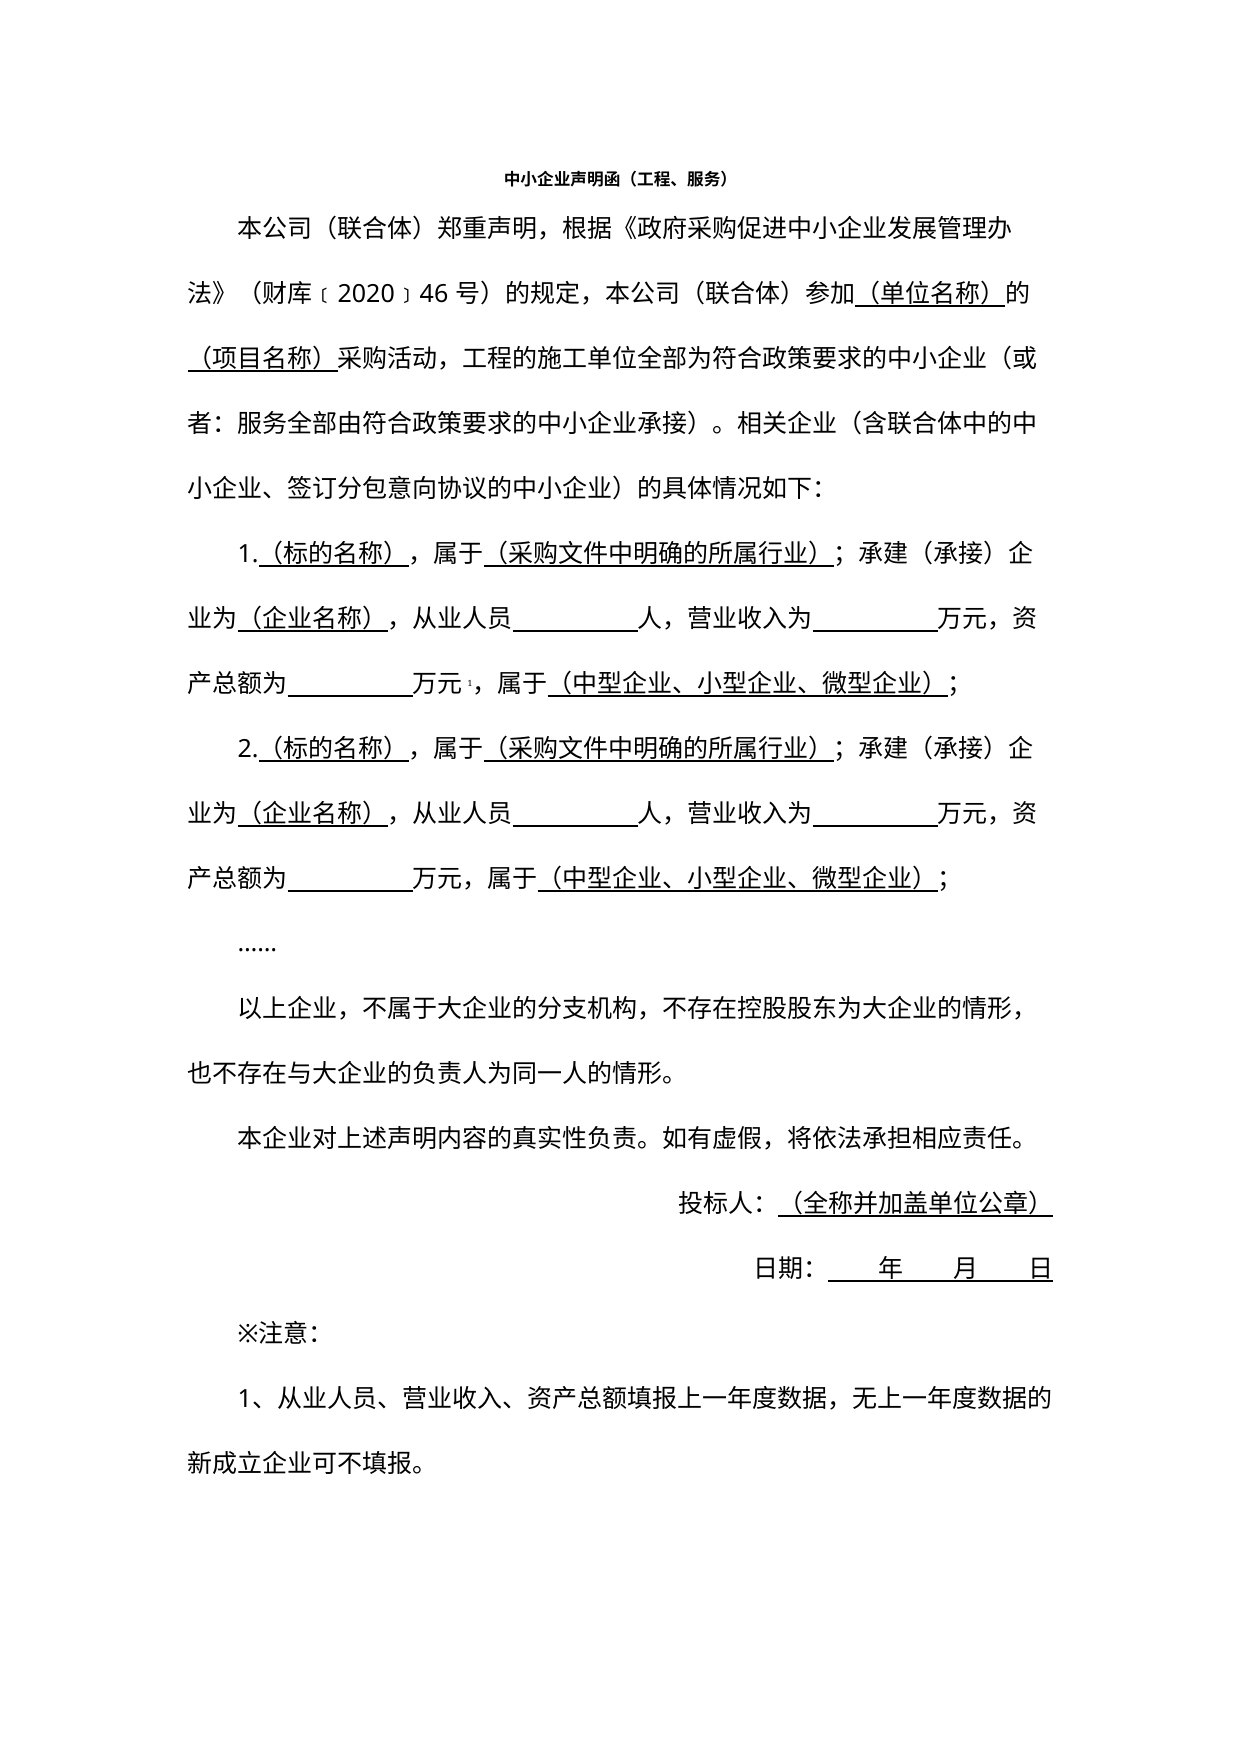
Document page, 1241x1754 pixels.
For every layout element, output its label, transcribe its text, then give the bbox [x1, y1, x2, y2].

text …… [187, 909, 1053, 974]
text 日期： 年 月 日 [187, 1234, 1053, 1299]
text 本公司（联合体）郑重声明，根据《政府采购促进中小企业发展管理办法》（财库﹝2020﹞46 号）的规定，本公司（联合体）参加（单位名称）的（项目名称）采购活动，工程的施工单位全部为符合政策要求的中小企业（或者：服务全部由符合政策要求的中小企业承接）。相关企业（含联合体中的中小企业、签订分包意向协议的中小企业）的具体情况如下： [187, 194, 1053, 519]
text 投标人：（全称并加盖单位公章） [187, 1169, 1053, 1234]
text ※注意： [187, 1299, 1053, 1364]
text 中小企业声明函（工程、服务） [187, 162, 1053, 194]
text 1、从业人员、营业收入、资产总额填报上一年度数据，无上一年度数据的新成立企业可不填报。 [187, 1364, 1053, 1494]
text 1.（标的名称），属于（采购文件中明确的所属行业）；承建（承接）企业为（企业名称），从业人员 人，营业收入为 万元，资产总额为 万元1，属于（中型企业、小型企业、微型企业）； [187, 519, 1053, 714]
text 以上企业，不属于大企业的分支机构，不存在控股股东为大企业的情形，也不存在与大企业的负责人为同一人的情形。 [187, 974, 1053, 1104]
text 2.（标的名称），属于（采购文件中明确的所属行业）；承建（承接）企业为（企业名称），从业人员 人，营业收入为 万元，资产总额为 万元，属于（中型企业、小型企业、微型企业）； [187, 714, 1053, 909]
text 本企业对上述声明内容的真实性负责。如有虚假，将依法承担相应责任。 [187, 1104, 1053, 1169]
